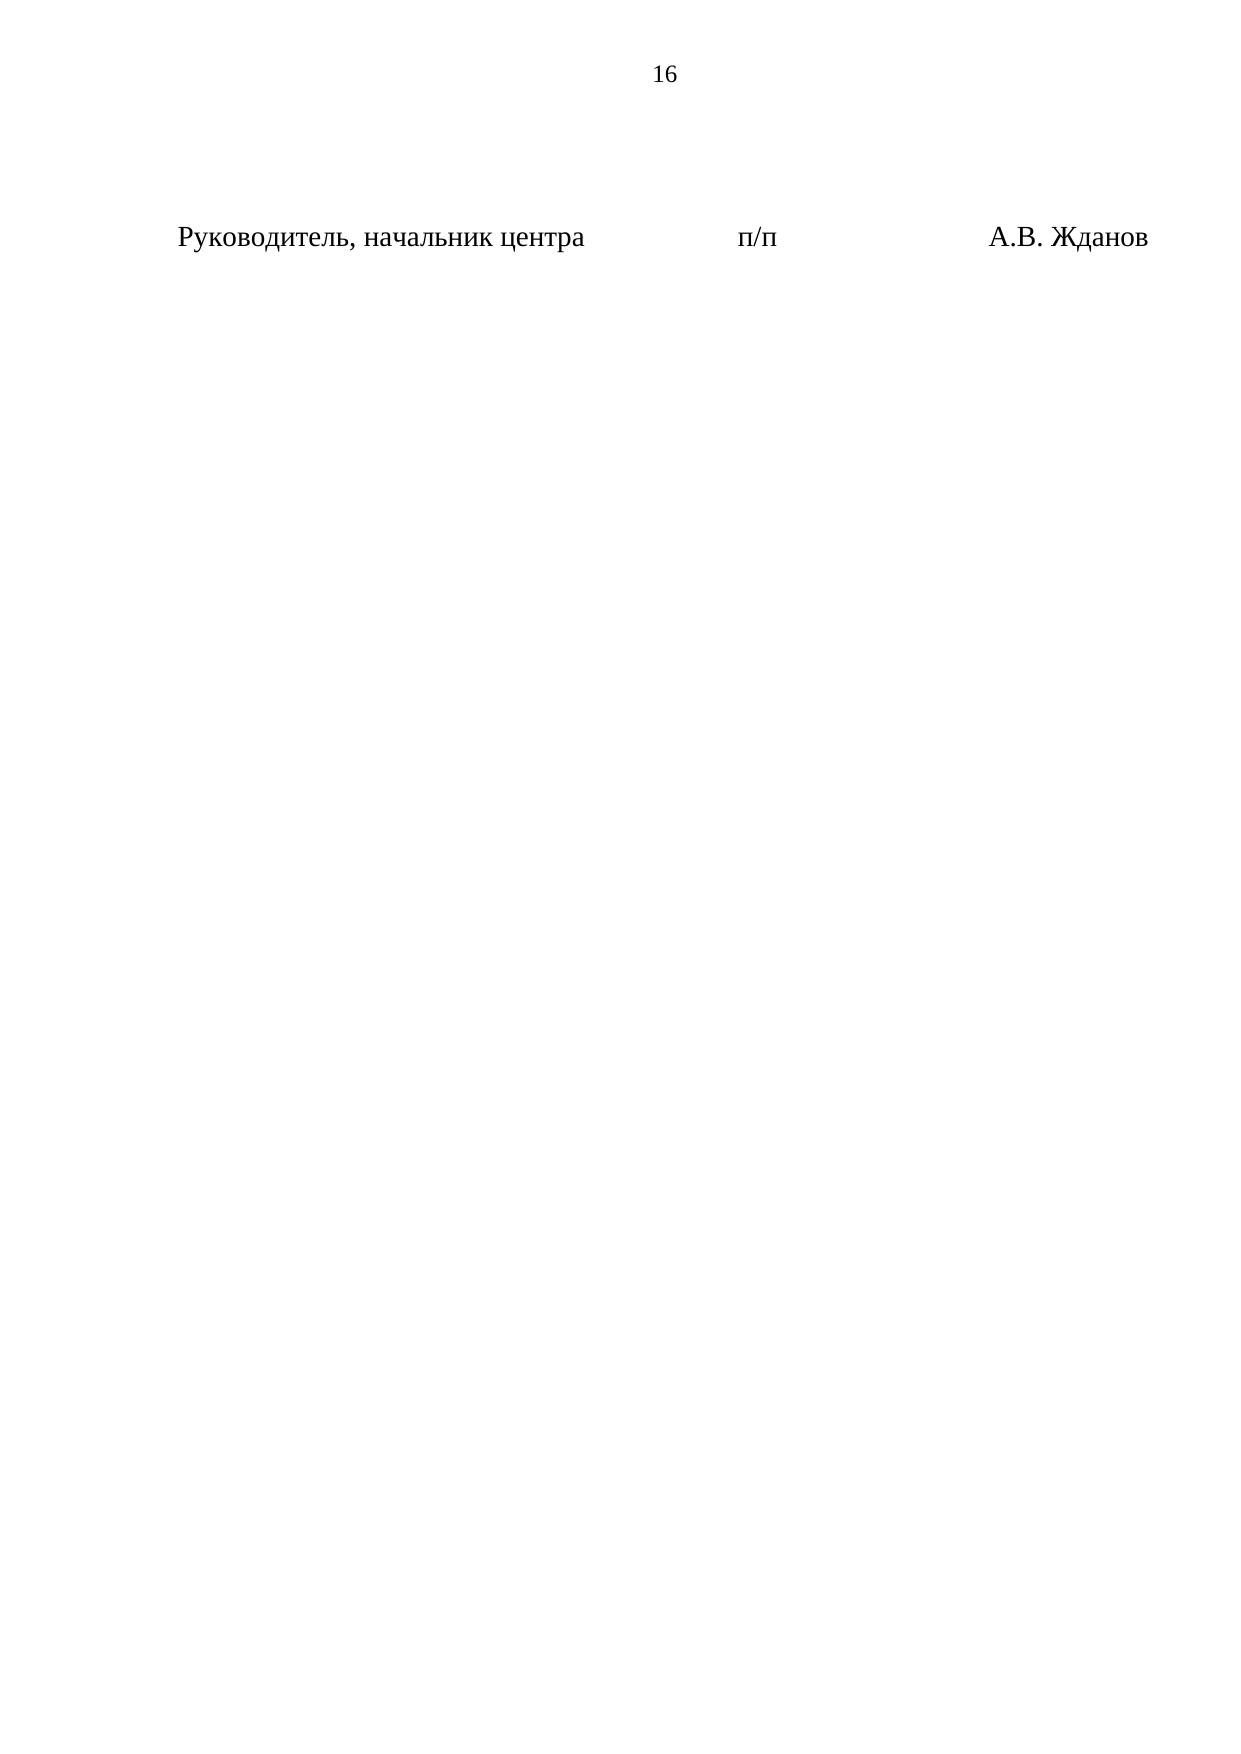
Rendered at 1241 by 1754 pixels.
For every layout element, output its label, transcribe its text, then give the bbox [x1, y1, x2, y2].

text Руководитель, начальник центра п/п А.В. Жданов [177, 219, 1152, 252]
